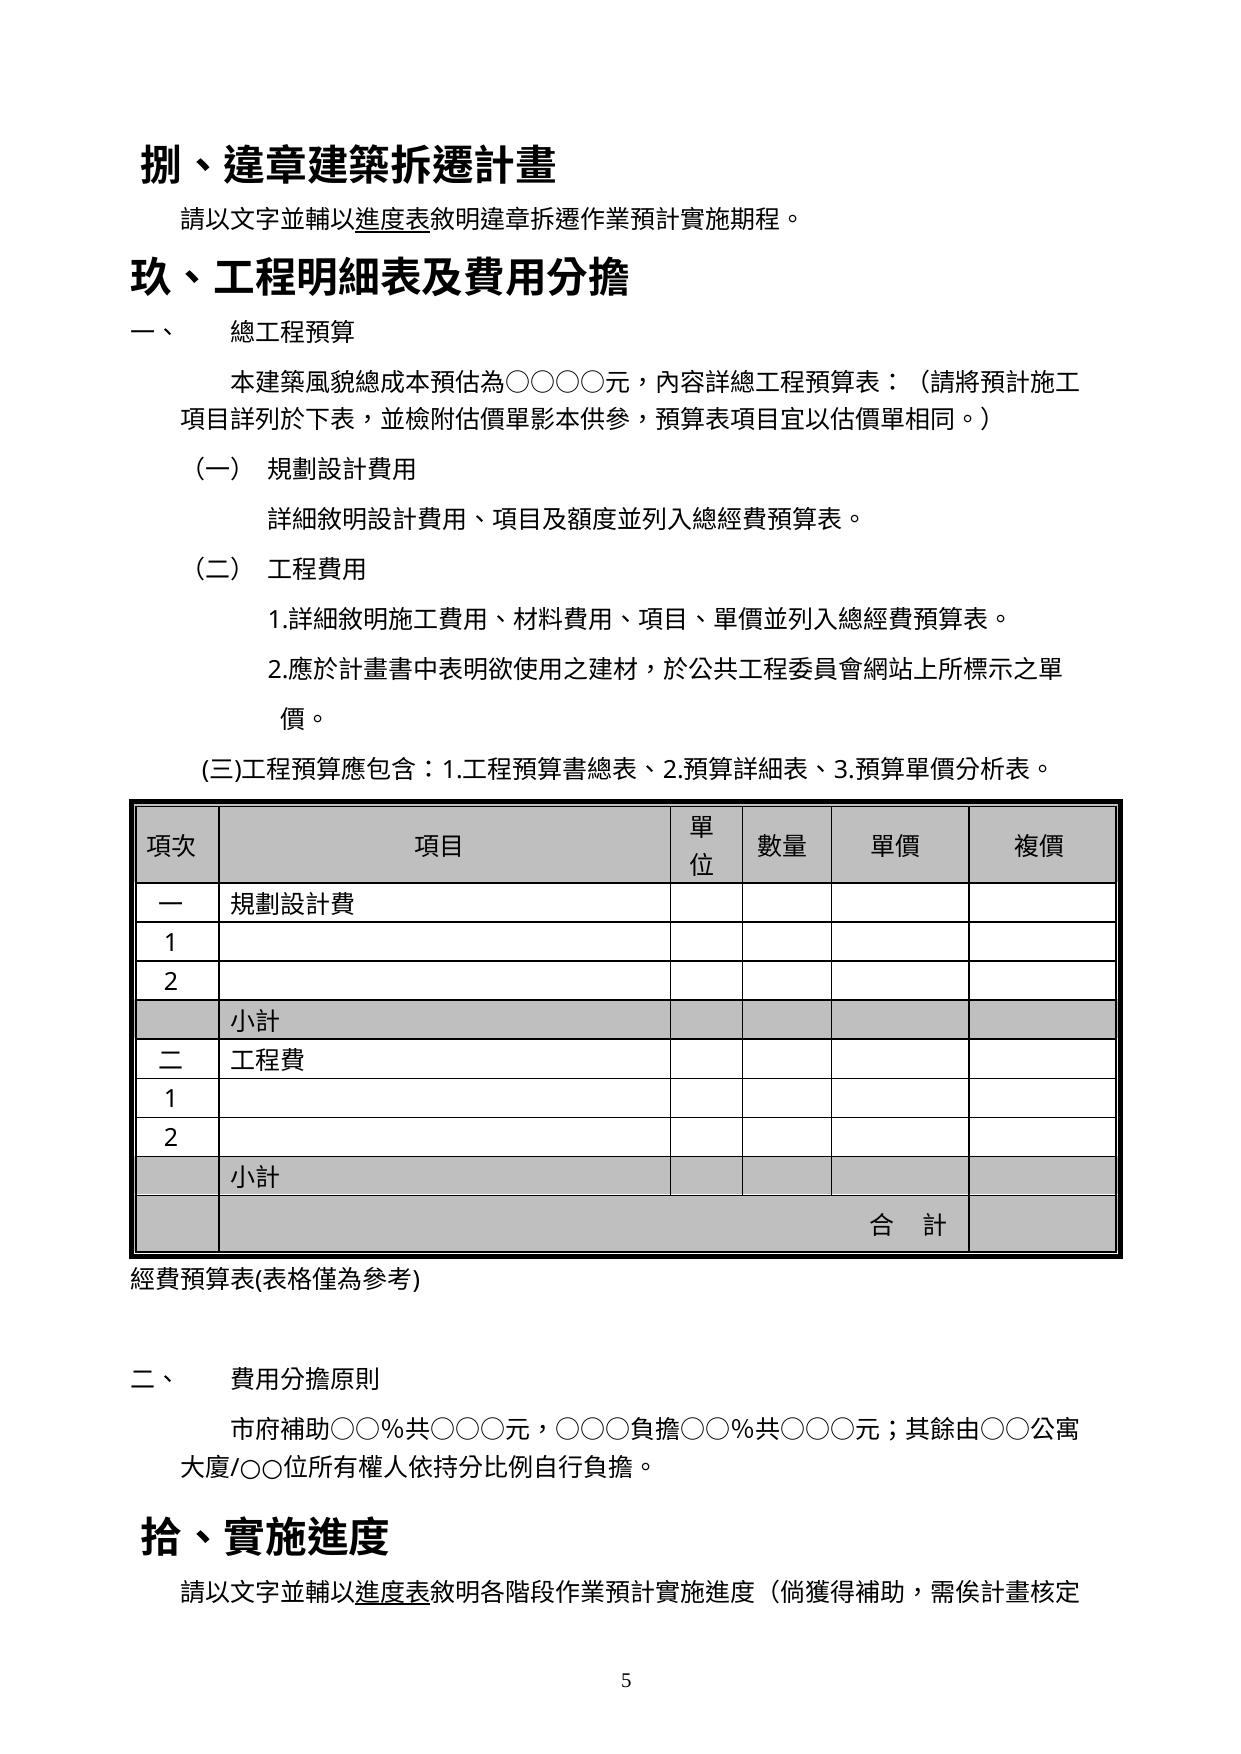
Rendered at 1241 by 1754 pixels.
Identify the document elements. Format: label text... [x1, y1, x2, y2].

table_cell [671, 1040, 742, 1077]
table_cell [743, 1040, 831, 1077]
text 請以文字並輔以進度表敘明違章拆遷作業預計實施期程。 [180, 199, 1097, 237]
table_cell 工程費 [220, 1040, 670, 1077]
text 玖、工程明細表及費用分擔 [130, 237, 1097, 312]
table_cell [743, 923, 831, 960]
text 詳細敘明設計費用、項目及額度並列入總經費預算表。 [255, 499, 1097, 537]
list 規劃設計費用 [180, 449, 1097, 487]
table_cell [743, 962, 831, 999]
table_cell [832, 884, 968, 921]
table_cell [970, 923, 1115, 960]
text 拾、實施進度 [140, 1496, 1097, 1571]
table_header 複價 [970, 807, 1115, 882]
table_cell [671, 1079, 742, 1116]
table_cell [832, 1157, 968, 1194]
table_cell [970, 884, 1115, 921]
table_cell [832, 1001, 968, 1038]
table_cell [832, 962, 968, 999]
table_cell [970, 1079, 1115, 1116]
table_cell [832, 923, 968, 960]
table_cell [671, 884, 742, 921]
table_cell [220, 1118, 670, 1156]
table_cell 合 計 [220, 1196, 968, 1251]
text 1.詳細敘明施工費用、材料費用、項目、單價並列入總經費預算表。 [255, 599, 1097, 637]
table_cell [671, 923, 742, 960]
table_cell [671, 962, 742, 999]
table_cell 小計 [220, 1157, 670, 1194]
table_cell [970, 962, 1115, 999]
table_cell [970, 1040, 1115, 1077]
table_header 項次 [137, 807, 218, 882]
table_cell [970, 1196, 1115, 1251]
table_cell [970, 1001, 1115, 1038]
text (三)工程預算應包含：1.工程預算書總表、2.預算詳細表、3.預算單價分析表。 [180, 749, 1097, 787]
list 工程費用 [180, 549, 1097, 587]
table_cell [743, 1118, 831, 1156]
table_header 項目 [220, 807, 670, 882]
table_cell [743, 1001, 831, 1038]
list 總工程預算 [130, 312, 1097, 349]
text 市府補助○○％共○○○元，○○○負擔○○％共○○○元；其餘由○○公寓大廈/○○位所有權人依持分比例自行負擔。 [180, 1409, 1097, 1484]
table_cell [671, 1118, 742, 1156]
table_header 數量 [743, 807, 831, 882]
table_cell 小計 [220, 1001, 670, 1038]
text 本建築風貌總成本預估為○○○○元，內容詳總工程預算表：（請將預計施工項目詳列於下表，並檢附估價單影本供參，預算表項目宜以估價單相同。） [180, 362, 1097, 437]
table_cell 1 [137, 1079, 218, 1116]
text 價。 [255, 699, 1097, 737]
table_cell 2 [137, 1118, 218, 1156]
table_cell [671, 1001, 742, 1038]
table_cell [743, 1157, 831, 1194]
table_cell [220, 923, 670, 960]
table_cell [970, 1157, 1115, 1194]
table_cell [832, 1118, 968, 1156]
table_cell [832, 1040, 968, 1077]
table_cell [671, 1157, 742, 1194]
table_cell [832, 1079, 968, 1116]
text 2.應於計畫書中表明欲使用之建材，於公共工程委員會網站上所標示之單 [255, 649, 1097, 687]
table_header 單價 [832, 807, 968, 882]
table_cell [137, 1001, 218, 1038]
table_cell [743, 884, 831, 921]
table_cell [970, 1118, 1115, 1156]
table_cell [743, 1079, 831, 1116]
list 費用分擔原則 [130, 1359, 1097, 1396]
table_cell 規劃設計費 [220, 884, 670, 921]
table_cell 1 [137, 923, 218, 960]
table_cell [220, 962, 670, 999]
text 經費預算表(表格僅為參考) [130, 1259, 1112, 1296]
table_header 單位 [671, 807, 742, 882]
table_cell 一 [137, 884, 218, 921]
table_cell 二 [137, 1040, 218, 1077]
table_cell [137, 1196, 218, 1251]
table_cell 2 [137, 962, 218, 999]
text 捌、違章建築拆遷計畫 [140, 124, 1097, 199]
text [130, 1571, 1097, 1609]
table_cell [220, 1079, 670, 1116]
table_cell [137, 1157, 218, 1194]
